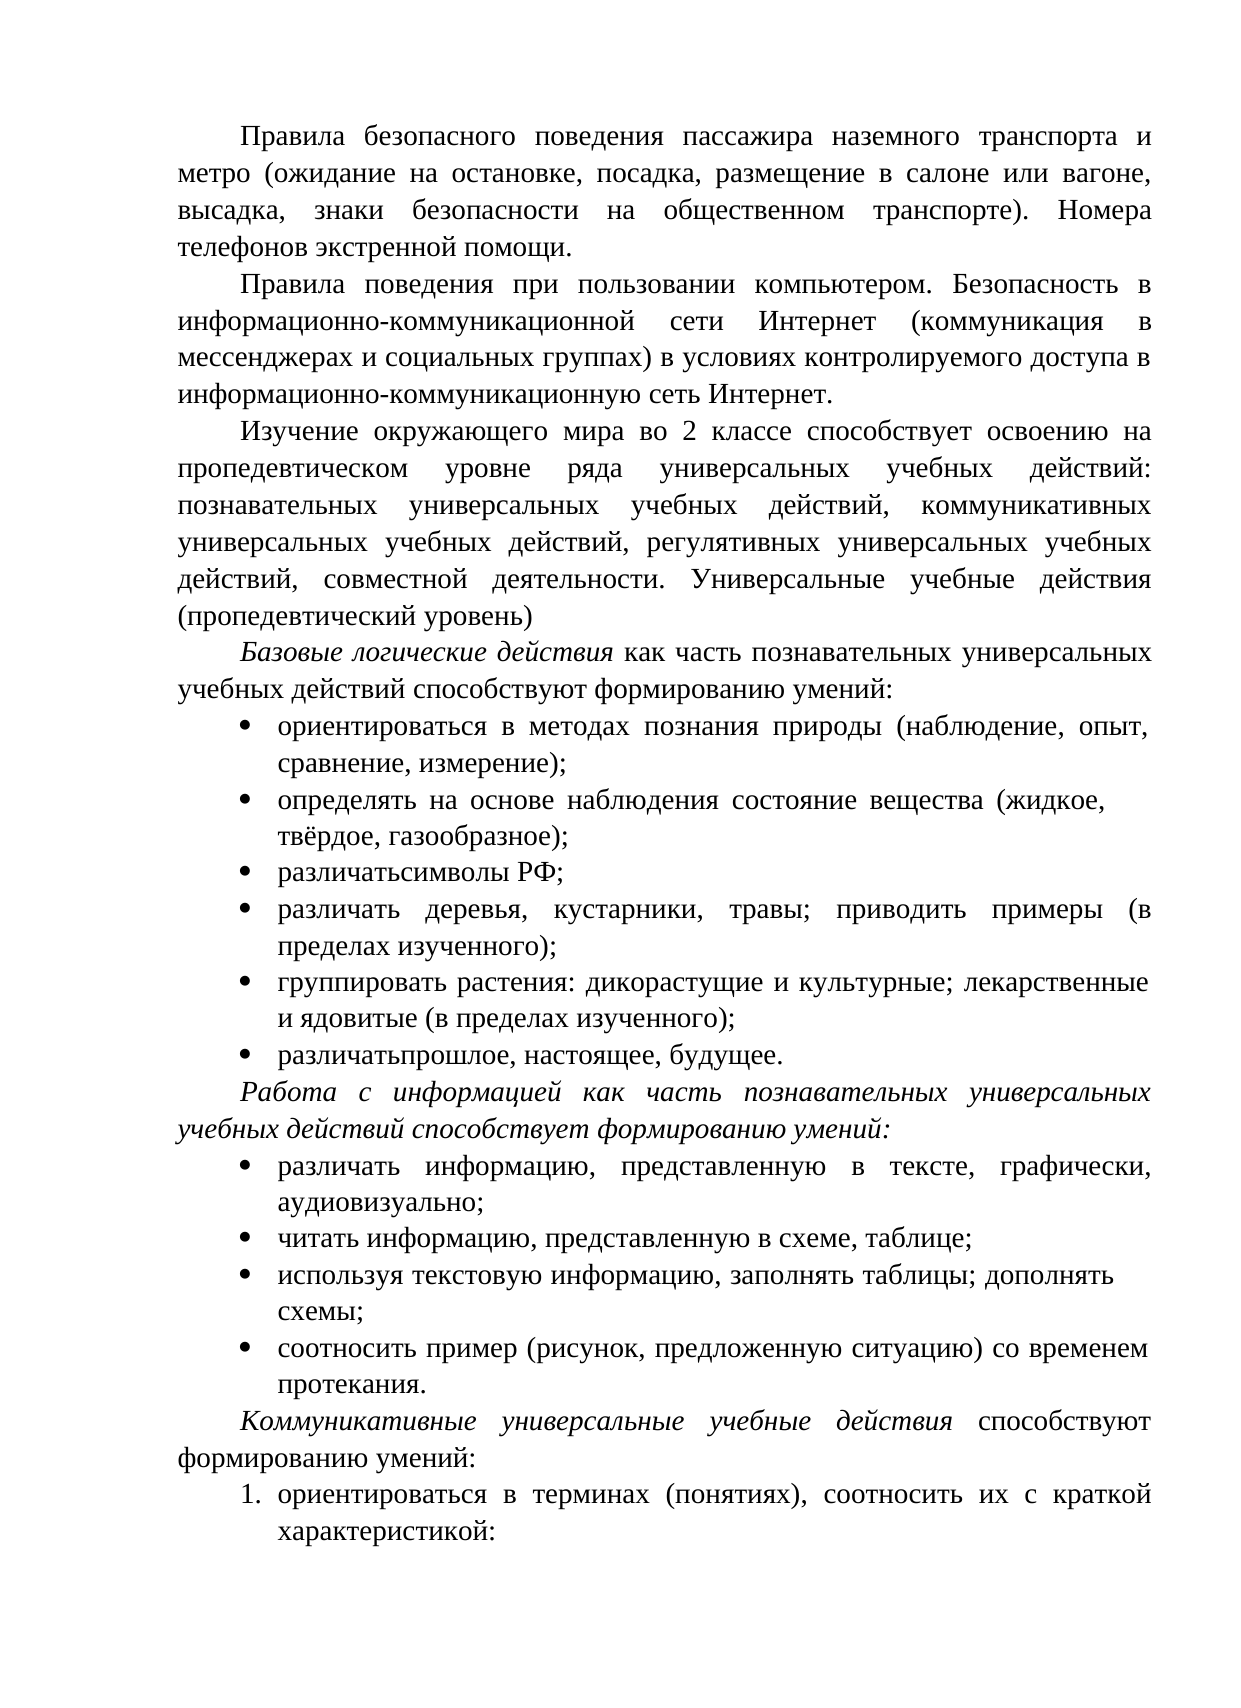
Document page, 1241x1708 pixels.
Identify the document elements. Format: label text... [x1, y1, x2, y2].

list различать деревья, кустарники, травы; приводить примеры (в пределах изученного); [240, 891, 1152, 961]
list различатьсимволы РФ; [240, 854, 1163, 888]
list различать информацию, представленную в тексте, графически, аудиовизуально; [240, 1148, 1152, 1218]
list читать информацию, представленную в схеме, таблице; [240, 1220, 1163, 1254]
list ориентироваться в методах познания природы (наблюдение, опыт, сравнение, измерение); [240, 708, 1152, 779]
list различатьпрошлое, настоящее, будущее. [240, 1037, 1163, 1071]
list группировать растения: дикорастущие и культурные; лекарственные и ядовитые (в пределах изученного); [240, 964, 1151, 1034]
list используя текстовую информацию, заполнять таблицы; дополнять схемы; [240, 1257, 1152, 1327]
text Работа с информацией как часть познавательных универсальных учебных действий способствует формированию умений: [177, 1074, 1152, 1144]
list ориентироваться в терминах (понятиях), соотносить их с краткой характеристикой: [240, 1477, 1151, 1547]
text Правила поведения при пользовании компьютером. Безопасность в информационно-коммуникационной сети Интернет (коммуникация в мессенджерах и социальных группах) в условиях контролируемого доступа в информационно-коммуникационную сеть Интернет. [177, 266, 1152, 410]
list соотносить пример (рисунок, предложенную ситуацию) со временем протекания. [240, 1330, 1151, 1400]
text Изучение окружающего мира во 2 классе способствует освоению на пропедевтическом уровне ряда универсальных учебных действий: познавательных универсальных учебных действий, коммуникативных универсальных учебных действий, регулятивных универсальных учебных действий, совместной деятельности. Универсальные учебные действия (пропедевтический уровень) [177, 413, 1152, 631]
text Правила безопасного поведения пассажира наземного транспорта и метро (ожидание на остановке, посадка, размещение в салоне или вагоне, высадка, знаки безопасности на общественном транспорте). Номера телефонов экстренной помощи. [177, 118, 1152, 262]
text Базовые логические действия как часть познавательных универсальных учебных действий способствуют формированию умений: [177, 634, 1152, 705]
list определять на основе наблюдения состояние вещества (жидкое, твёрдое, газообразное); [240, 782, 1151, 852]
text Коммуникативные универсальные учебные действия способствуют формированию умений: [177, 1403, 1152, 1473]
